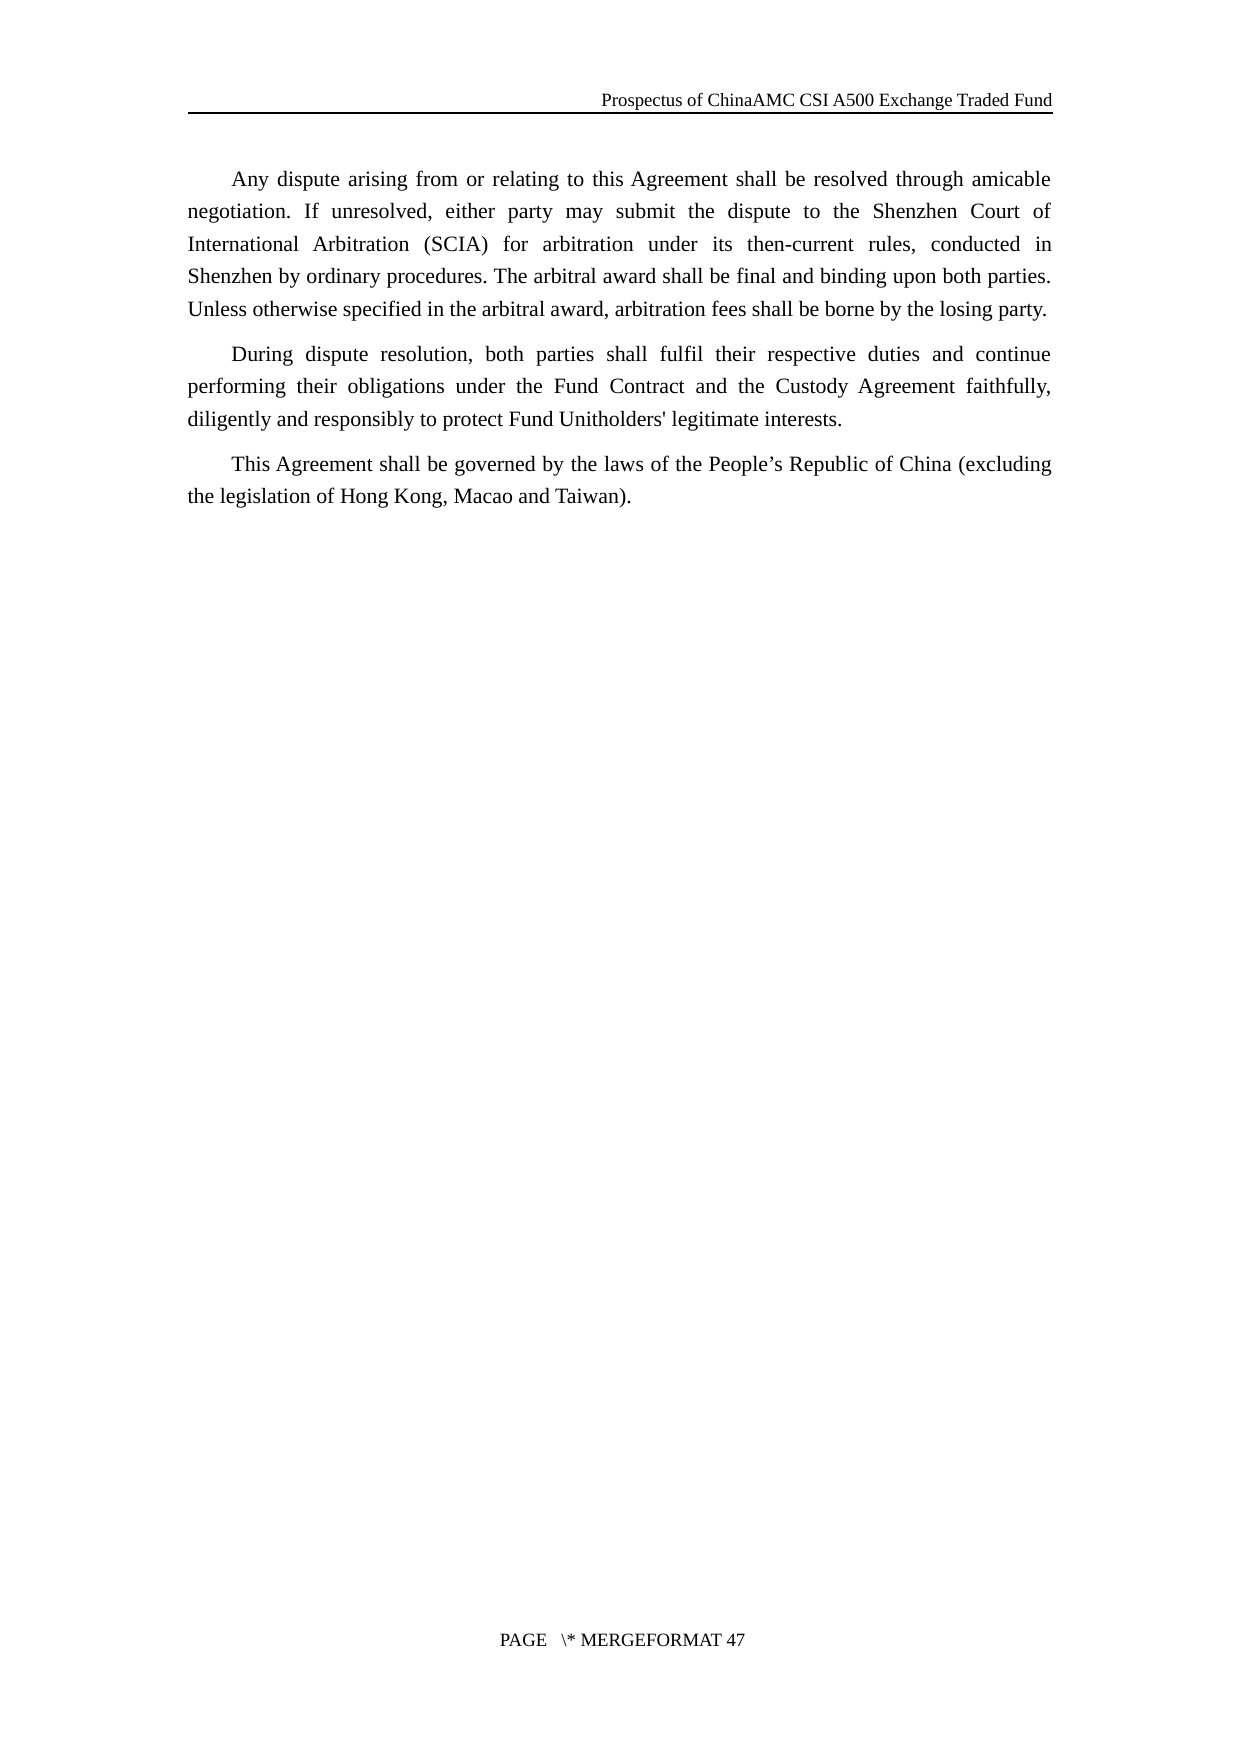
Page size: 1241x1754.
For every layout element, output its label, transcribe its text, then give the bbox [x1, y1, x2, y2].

text This Agreement shall be governed by the laws of the People’s Republic of China (excluding the legislation of Hong Kong, Macao and Taiwan). [187, 447, 1053, 512]
text During dispute resolution, both parties shall fulfil their respective duties and continue performing their obligations under the Fund Contract and the Custody Agreement faithfully, diligently and responsibly to protect Fund Unitholders' legitimate interests. [187, 337, 1053, 434]
text Any dispute arising from or relating to this Agreement shall be resolved through amicable negotiation. If unresolved, either party may submit the dispute to the Shenzhen Court of International Arbitration (SCIA) for arbitration under its then-current rules, conducted in Shenzhen by ordinary procedures. The arbitral award shall be final and binding upon both parties. Unless otherwise specified in the arbitral award, arbitration fees shall be borne by the losing party. [187, 162, 1053, 324]
